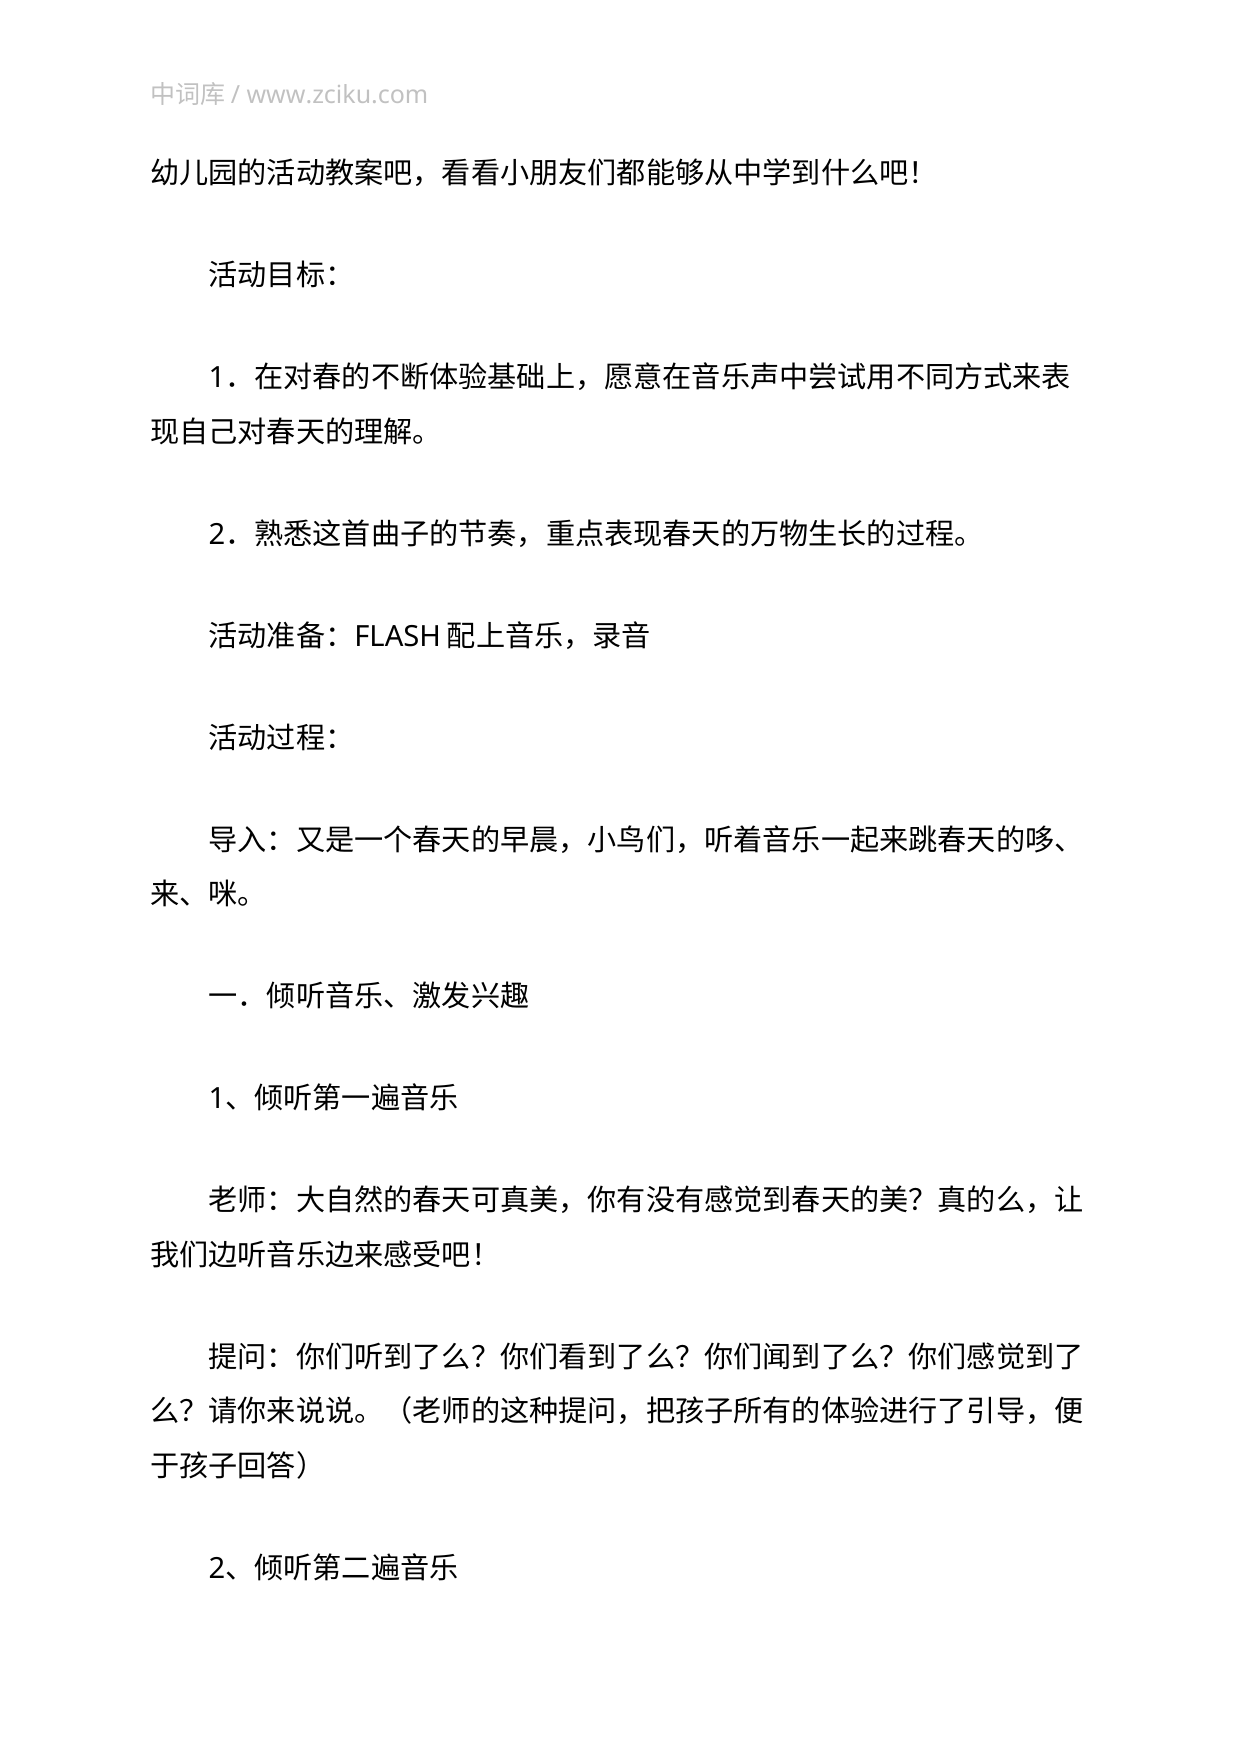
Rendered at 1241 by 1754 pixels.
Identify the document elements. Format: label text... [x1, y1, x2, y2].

text 导入：又是一个春天的早晨，小鸟们，听着音乐一起来跳春天的哆、来、咪。 [150, 816, 1090, 913]
text 提问：你们听到了么？你们看到了么？你们闻到了么？你们感觉到了么？请你来说说。（老师的这种提问，把孩子所有的体验进行了引导，便于孩子回答） [150, 1333, 1090, 1485]
text 1．在对春的不断体验基础上，愿意在音乐声中尝试用不同方式来表现自己对春天的理解。 [150, 353, 1090, 451]
text 1、倾听第一遍音乐 [150, 1074, 1090, 1117]
text 活动过程： [150, 714, 1090, 757]
text 活动准备：FLASH配上音乐，录音 [150, 612, 1090, 655]
text 老师：大自然的春天可真美，你有没有感觉到春天的美？真的么，让我们边听音乐边来感受吧！ [150, 1176, 1090, 1274]
text 一．倾听音乐、激发兴趣 [150, 973, 1090, 1015]
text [150, 150, 1090, 192]
text 2、倾听第二遍音乐 [150, 1545, 1090, 1587]
text 2．熟悉这首曲子的节奏，重点表现春天的万物生长的过程。 [150, 510, 1090, 553]
text 活动目标： [150, 252, 1090, 294]
